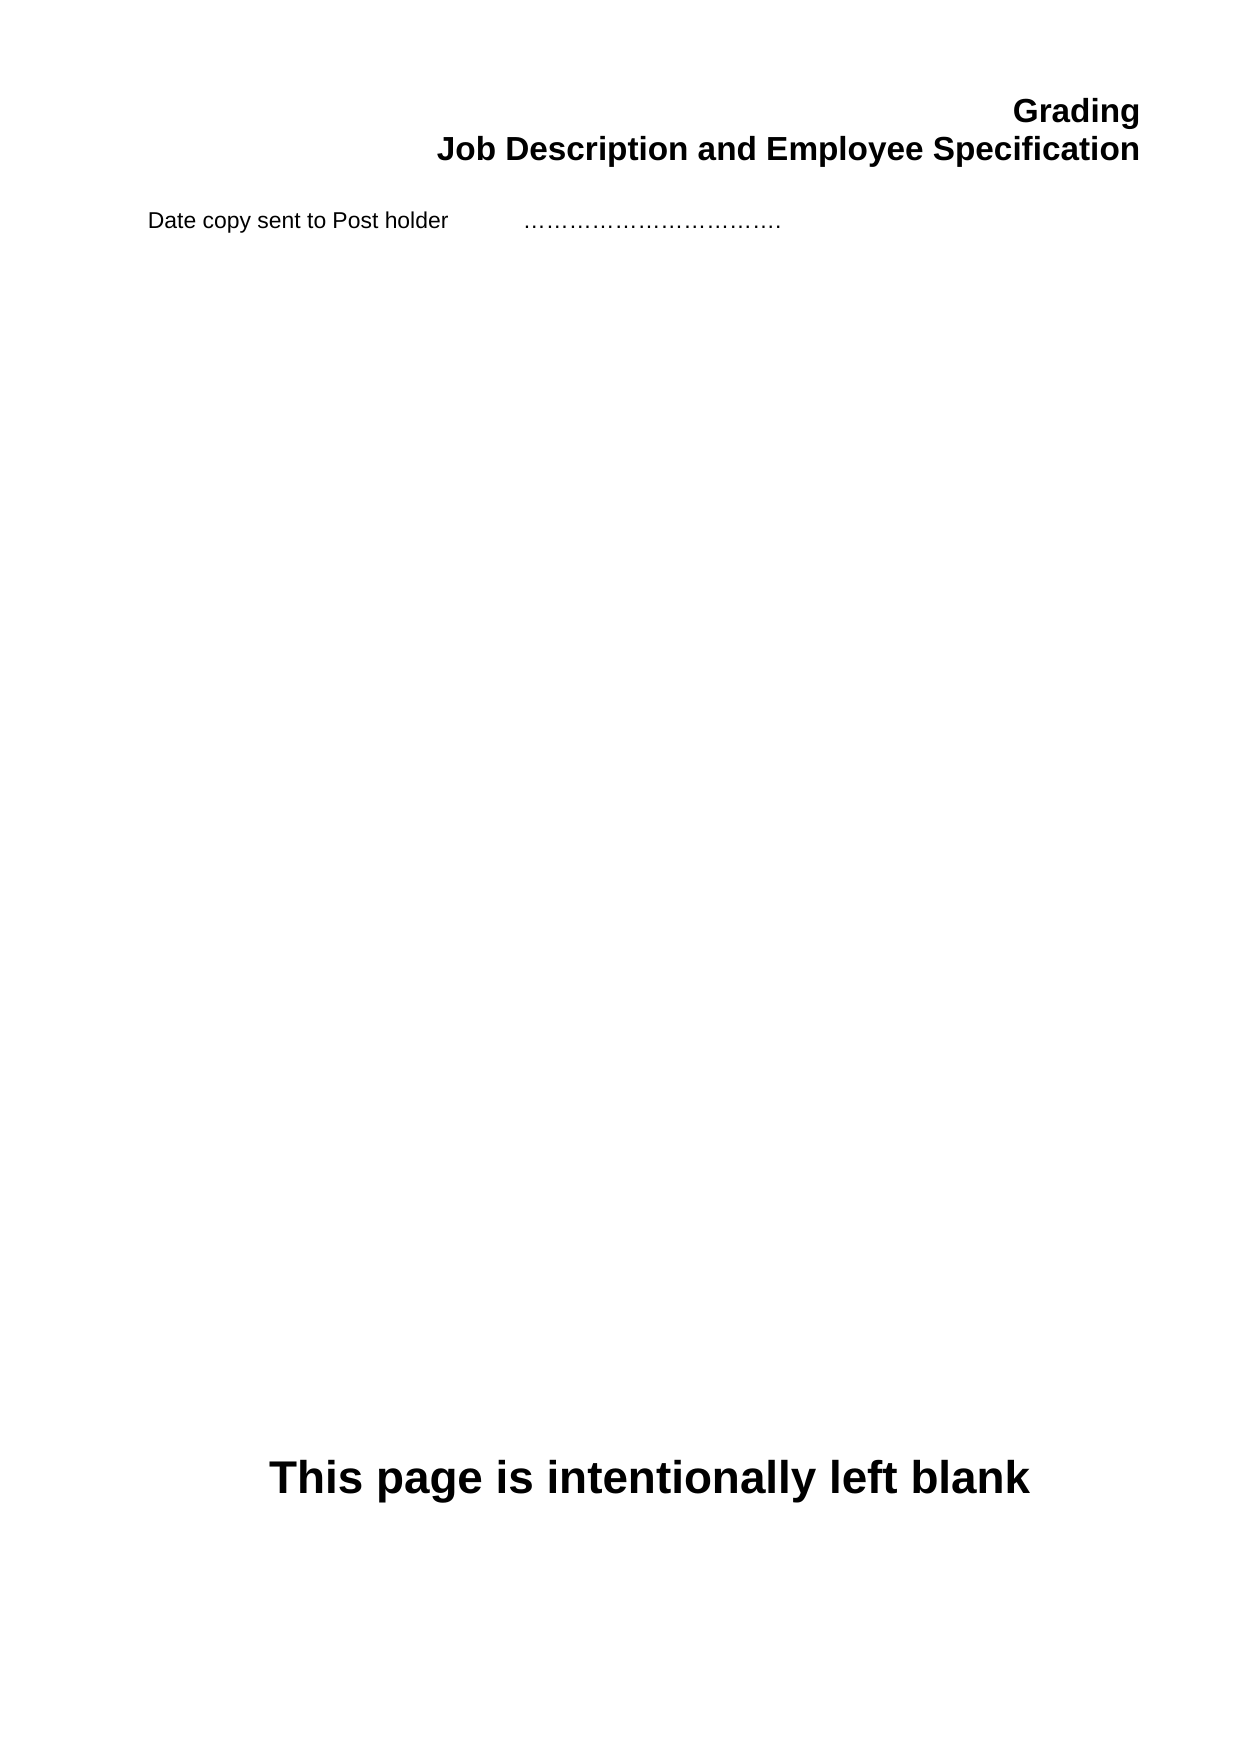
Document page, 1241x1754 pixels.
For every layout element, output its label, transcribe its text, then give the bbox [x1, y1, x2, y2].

text This page is intentionally left blank [148, 1450, 1152, 1503]
text Date copy sent to Post holder ……………………………. [148, 207, 1152, 233]
